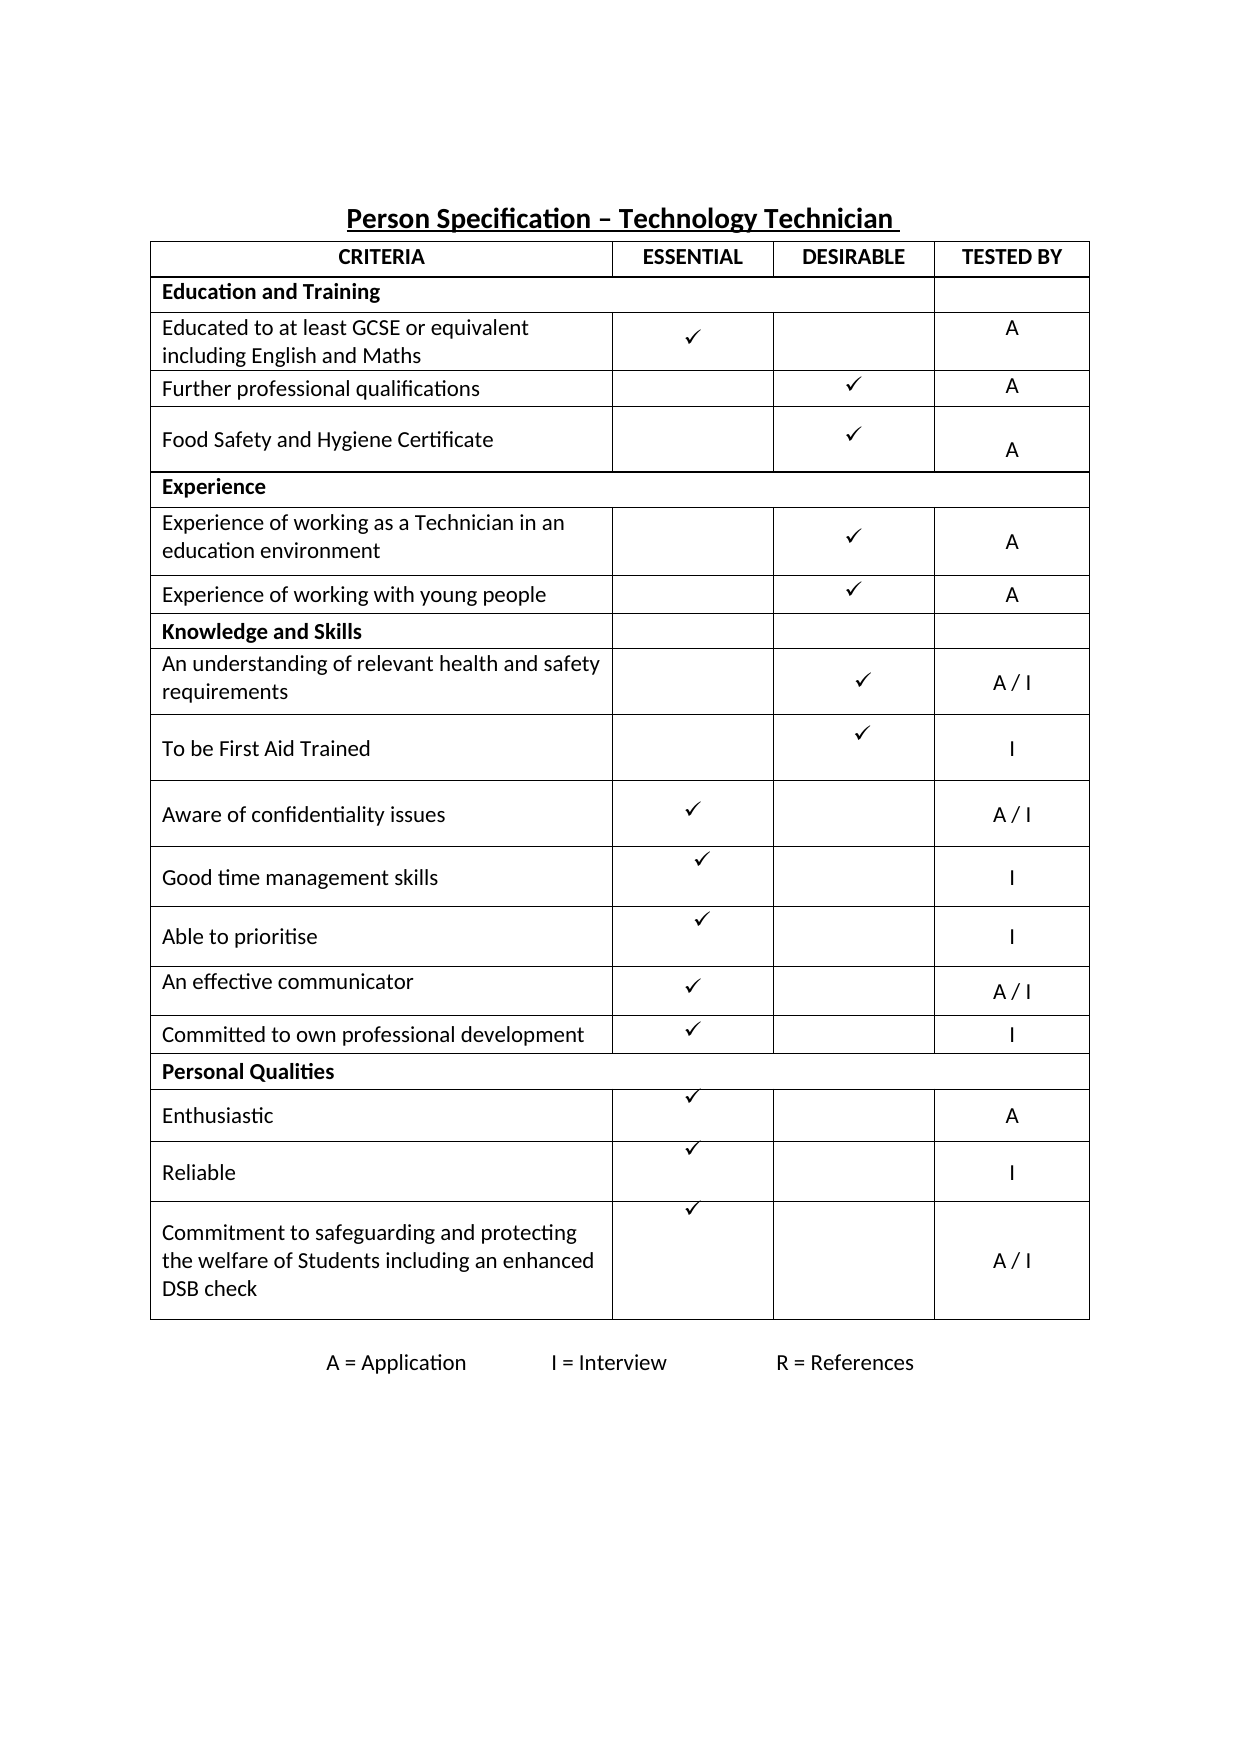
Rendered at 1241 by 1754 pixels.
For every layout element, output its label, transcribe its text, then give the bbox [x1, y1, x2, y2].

table_cell [613, 907, 773, 966]
table_cell [774, 1090, 934, 1141]
table_cell [613, 715, 773, 780]
table_cell [935, 278, 1089, 312]
table_cell Food Safety and Hygiene Certificate [151, 407, 612, 471]
table_cell [774, 649, 934, 714]
table_cell Aware of confidentiality issues [151, 781, 612, 846]
table_cell [774, 907, 934, 966]
table_header DESIRABLE [774, 242, 934, 276]
table_cell Experience of working with young people [151, 576, 612, 613]
table_cell Knowledge and Skills [151, 614, 612, 648]
table_cell Committed to own professional development [151, 1016, 612, 1053]
table_cell An effective communicator [151, 967, 612, 1014]
table_cell A [935, 371, 1089, 406]
table_header TESTED BY [935, 242, 1089, 276]
table_header CRITERIA [151, 242, 612, 276]
table_cell A / I [935, 649, 1089, 714]
table_cell A [935, 313, 1089, 370]
table_cell [774, 371, 934, 406]
table_cell [613, 576, 773, 613]
table_cell [613, 508, 773, 574]
table_cell Personal Qualities [151, 1054, 1089, 1088]
table_cell [613, 649, 773, 714]
table_cell [613, 1090, 773, 1141]
table_cell Educated to at least GCSE or equivalent including English and Maths [151, 313, 612, 370]
table_cell I [935, 847, 1089, 906]
table_cell [613, 1016, 773, 1053]
table_cell [774, 715, 934, 780]
table_cell To be First Aid Trained [151, 715, 612, 780]
table_cell Able to prioritise [151, 907, 612, 966]
table_cell [774, 614, 934, 648]
table_cell [774, 1016, 934, 1053]
table_cell I [935, 1016, 1089, 1053]
table_cell [774, 1202, 934, 1319]
table_cell Education and Training [151, 278, 934, 312]
table_cell [774, 781, 934, 846]
table_cell A / I [935, 967, 1089, 1014]
table_cell [613, 371, 773, 406]
table_header ESSENTIAL [613, 242, 773, 276]
table_cell [613, 967, 773, 1014]
table_cell Commitment to safeguarding and protecting the welfare of Students including an enhanced DSB check [151, 1202, 612, 1319]
table_cell [613, 1202, 773, 1319]
table_cell [774, 407, 934, 471]
table_cell I [935, 715, 1089, 780]
table_cell [613, 407, 773, 471]
table_cell I [935, 907, 1089, 966]
subtitle Person Specification – Technology Technician [150, 200, 1090, 236]
table_cell An understanding of relevant health and safety requirements [151, 649, 612, 714]
table_cell Further professional qualifications [151, 371, 612, 406]
table_cell [774, 847, 934, 906]
table_cell I [935, 1142, 1089, 1201]
table_cell A [935, 576, 1089, 613]
table_cell Good time management skills [151, 847, 612, 906]
table_cell [774, 1142, 934, 1201]
table_cell [774, 508, 934, 574]
table_cell [613, 781, 773, 846]
table_cell Enthusiastic [151, 1090, 612, 1141]
table_cell [613, 1142, 773, 1201]
table_cell A [935, 508, 1089, 574]
table_cell Experience of working as a Technician in an education environment . [151, 508, 612, 574]
table_cell A [935, 1090, 1089, 1141]
table_cell [613, 847, 773, 906]
table_cell [774, 576, 934, 613]
table_cell A / I [935, 781, 1089, 846]
table_cell A / I [935, 1202, 1089, 1319]
text A = Application I = Interview R = References [150, 1348, 1090, 1376]
table_cell Reliable [151, 1142, 612, 1201]
table_cell [613, 614, 773, 648]
table_cell [613, 313, 773, 370]
table_cell A [935, 407, 1089, 471]
table_cell [774, 313, 934, 370]
table_cell Experience [151, 473, 1089, 507]
table_cell [935, 614, 1089, 648]
table_cell [774, 967, 934, 1014]
